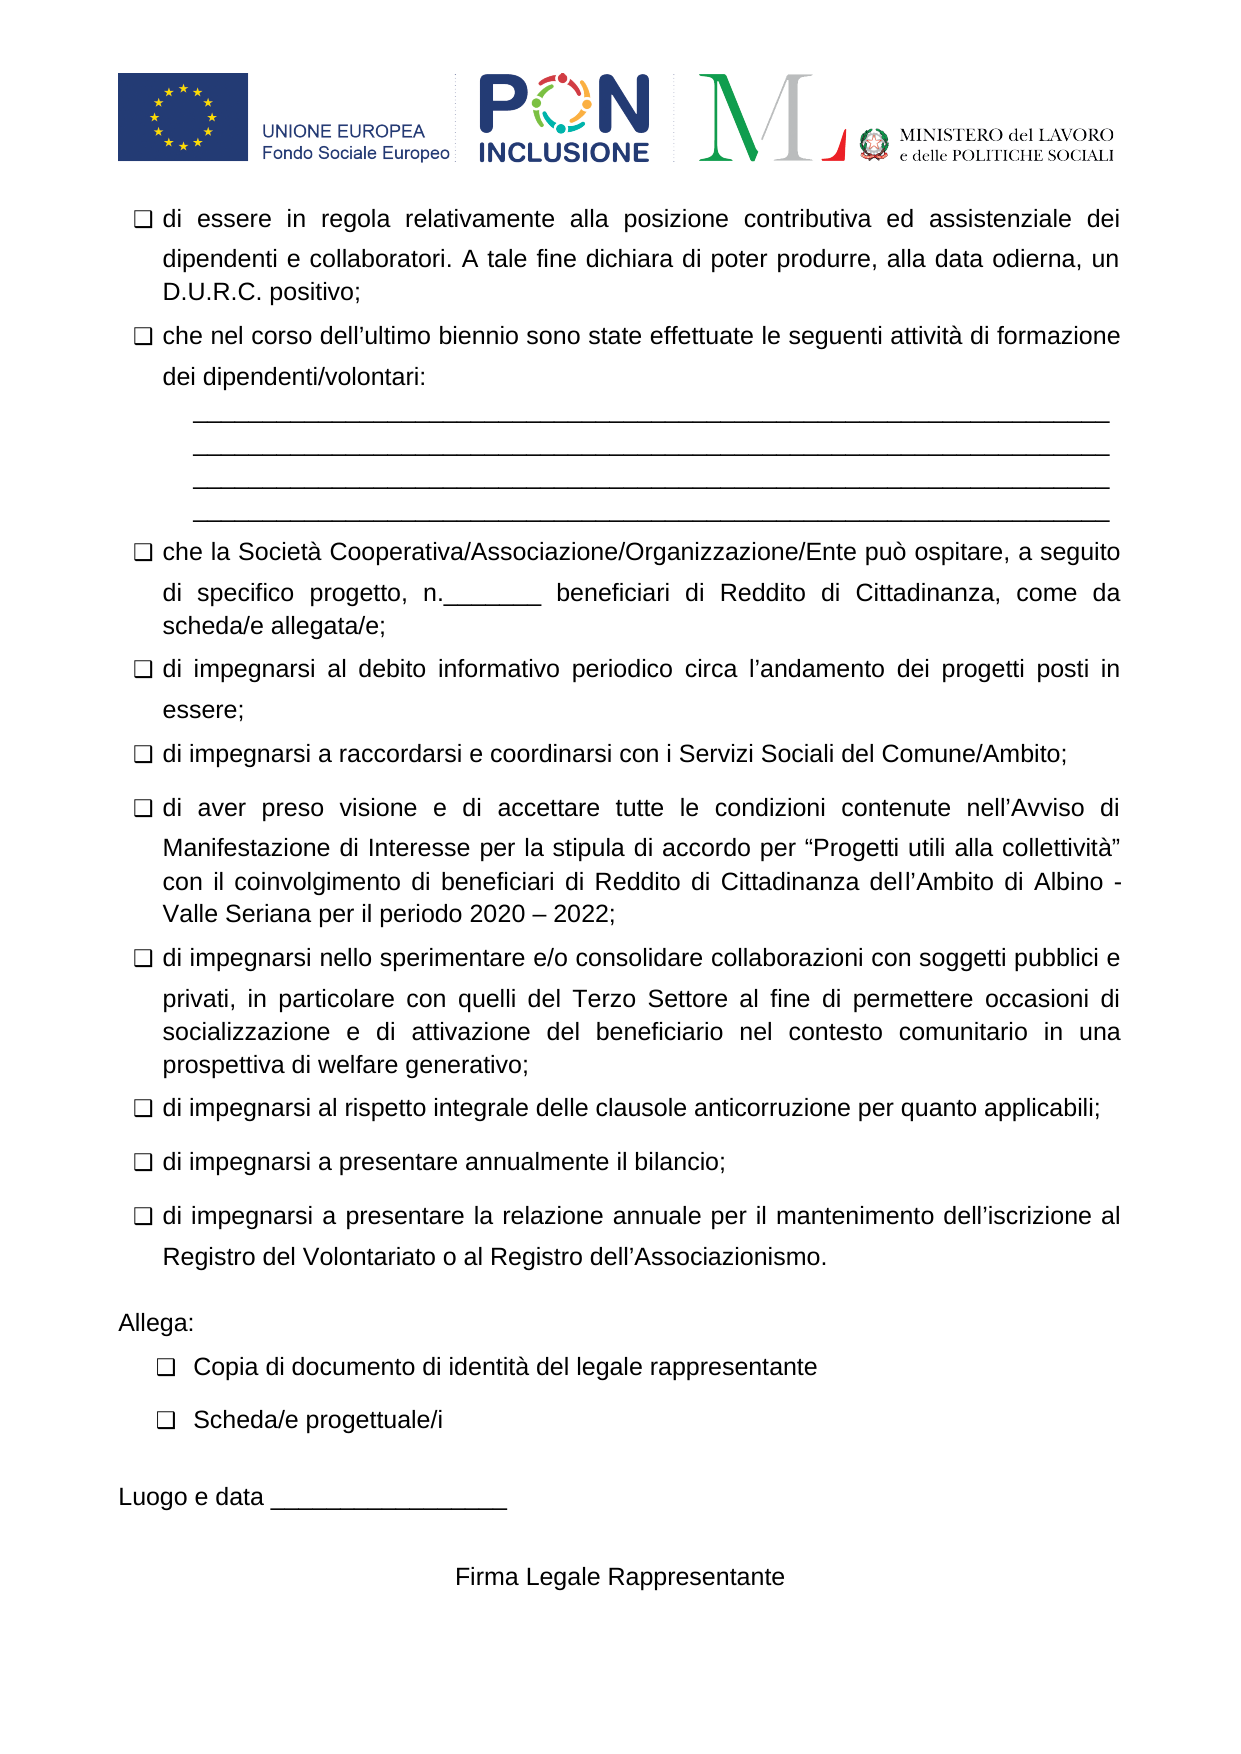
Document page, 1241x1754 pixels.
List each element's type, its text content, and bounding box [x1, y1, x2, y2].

text Luogo e data _________________ [118, 1482, 1122, 1511]
list Copia di documento di identità del legale rappresentante [156, 1341, 1122, 1388]
list Scheda/e progettuale/i [156, 1395, 1122, 1442]
text Firma Legale Rappresentante [118, 1562, 1122, 1591]
list di impegnarsi a presentare la relazione annuale per il mantenimento dell’iscrizione al Registro del Volontariato o al Registro dell’Associazionismo. [133, 1191, 1122, 1271]
text Allega: [118, 1308, 1122, 1337]
list che la Società Cooperativa/Associazione/Organizzazione/Ente può ospitare, a seguito di specifico progetto, n._______ beneficiari di Reddito di Cittadinanza, come da scheda/e allegata/e; [133, 527, 1122, 640]
list di aver preso visione e di accettare tutte le condizioni contenute nell’Avviso di Manifestazione di Interesse per la stipula di accordo per “Progetti utili alla collettività” con il coinvolgimento di beneficiari di Reddito di Cittadinanza dell’Ambito di Albino - Valle Seriana per il periodo 2020 – 2022; [133, 782, 1122, 928]
picture [118, 73, 1114, 165]
list di impegnarsi al rispetto integrale delle clausole anticorruzione per quanto applicabili; [133, 1083, 1122, 1130]
list di impegnarsi al debito informativo periodico circa l’andamento dei progetti posti in essere; [133, 644, 1122, 724]
list che nel corso dell’ultimo biennio sono state effettuate le seguenti attività di formazione dei dipendenti/volontari: [133, 310, 1122, 390]
text ________________________________________________________________________________________________________________________________________________________________________________________________________________________________________________________________________ [193, 394, 1122, 522]
list di impegnarsi a presentare annualmente il bilancio; [133, 1137, 1122, 1184]
list di essere in regola relativamente alla posizione contributiva ed assistenziale dei dipendenti e collaboratori. A tale fine dichiara di poter produrre, alla data odierna, un D.U.R.C. positivo; [133, 193, 1122, 306]
list di impegnarsi a raccordarsi e coordinarsi con i Servizi Sociali del Comune/Ambito; [133, 728, 1122, 775]
list di impegnarsi nello sperimentare e/o consolidare collaborazioni con soggetti pubblici e privati, in particolare con quelli del Terzo Settore al fine di permettere occasioni di socializzazione e di attivazione del beneficiario nel contesto comunitario in una prospettiva di welfare generativo; [133, 932, 1122, 1078]
